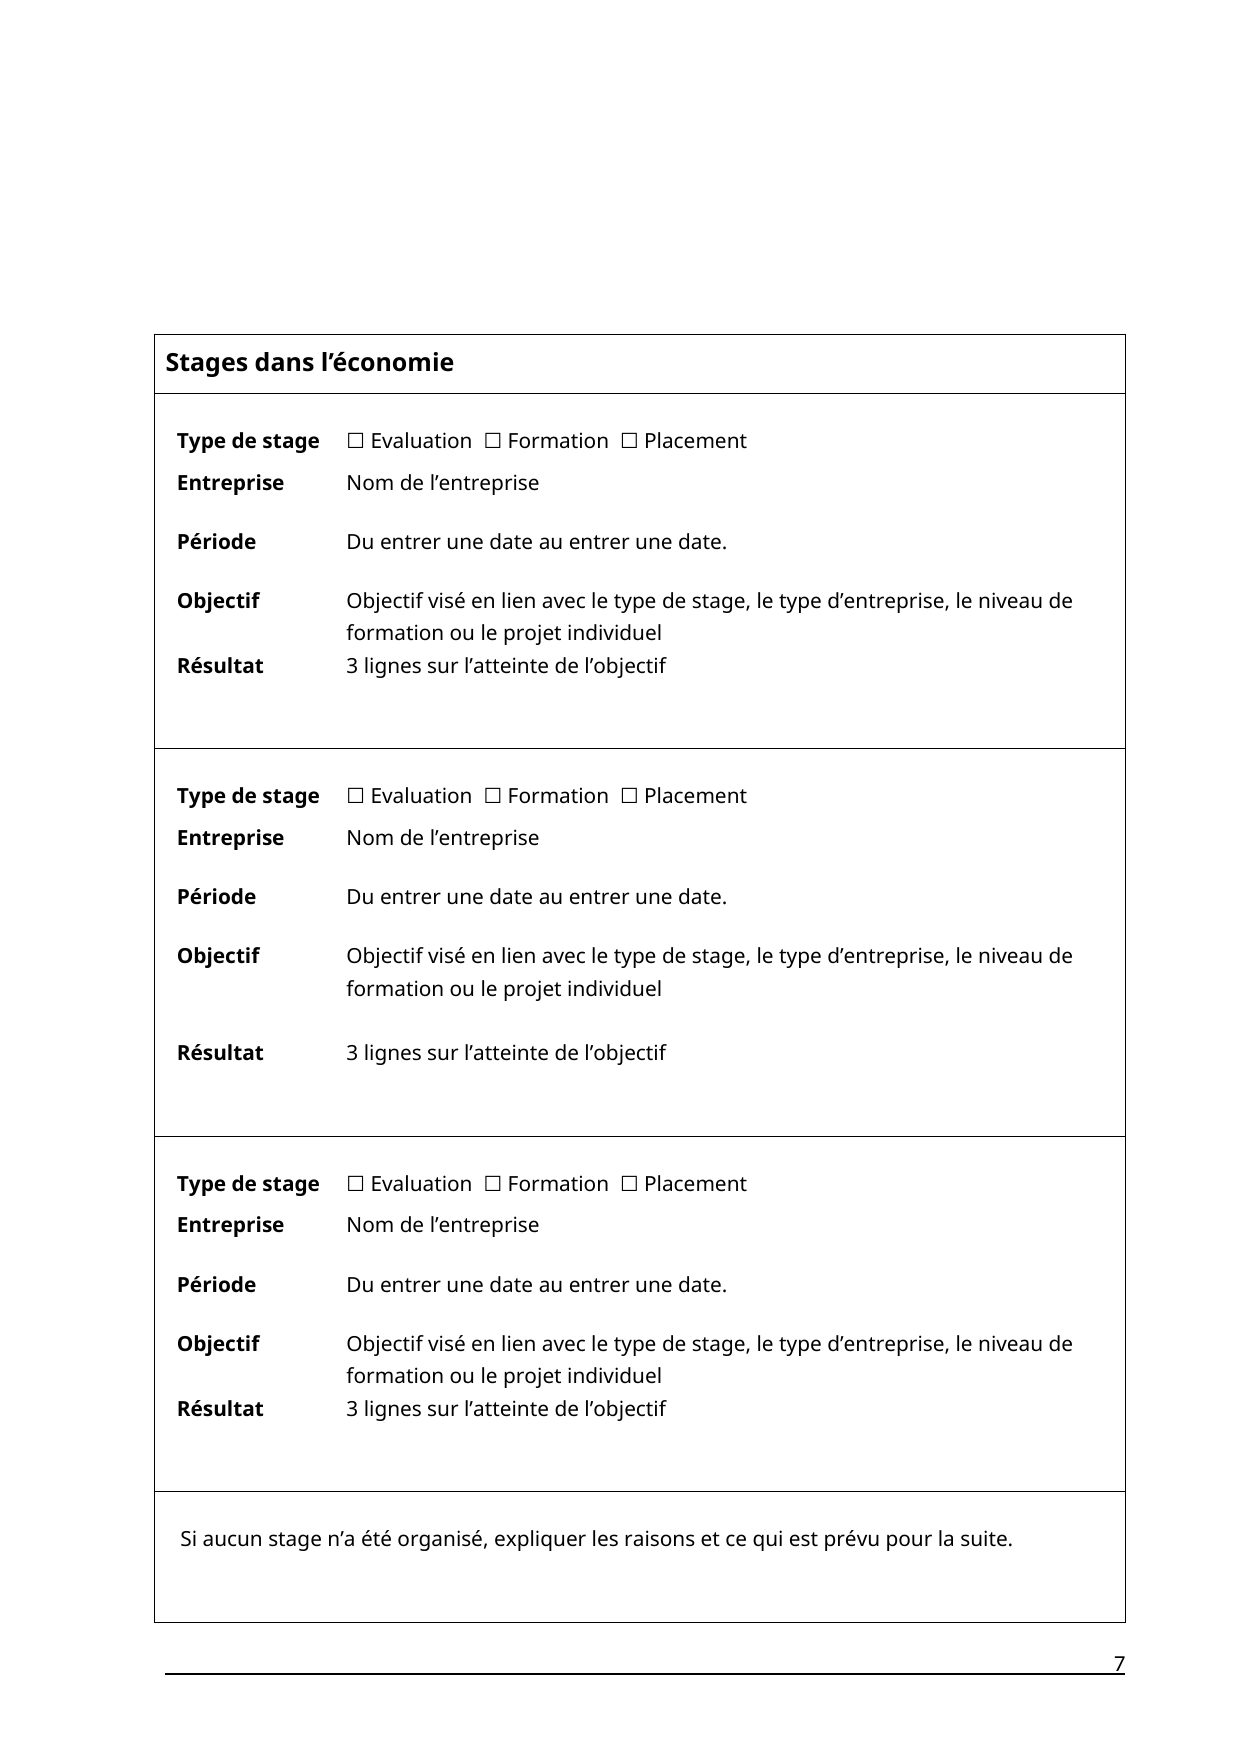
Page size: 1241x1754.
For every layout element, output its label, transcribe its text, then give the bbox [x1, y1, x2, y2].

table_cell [155, 1492, 1125, 1622]
table_header Stages dans l’économie [155, 335, 1125, 393]
table_cell [155, 1137, 1125, 1491]
table_cell [155, 749, 1125, 1136]
table_cell [155, 394, 1125, 748]
